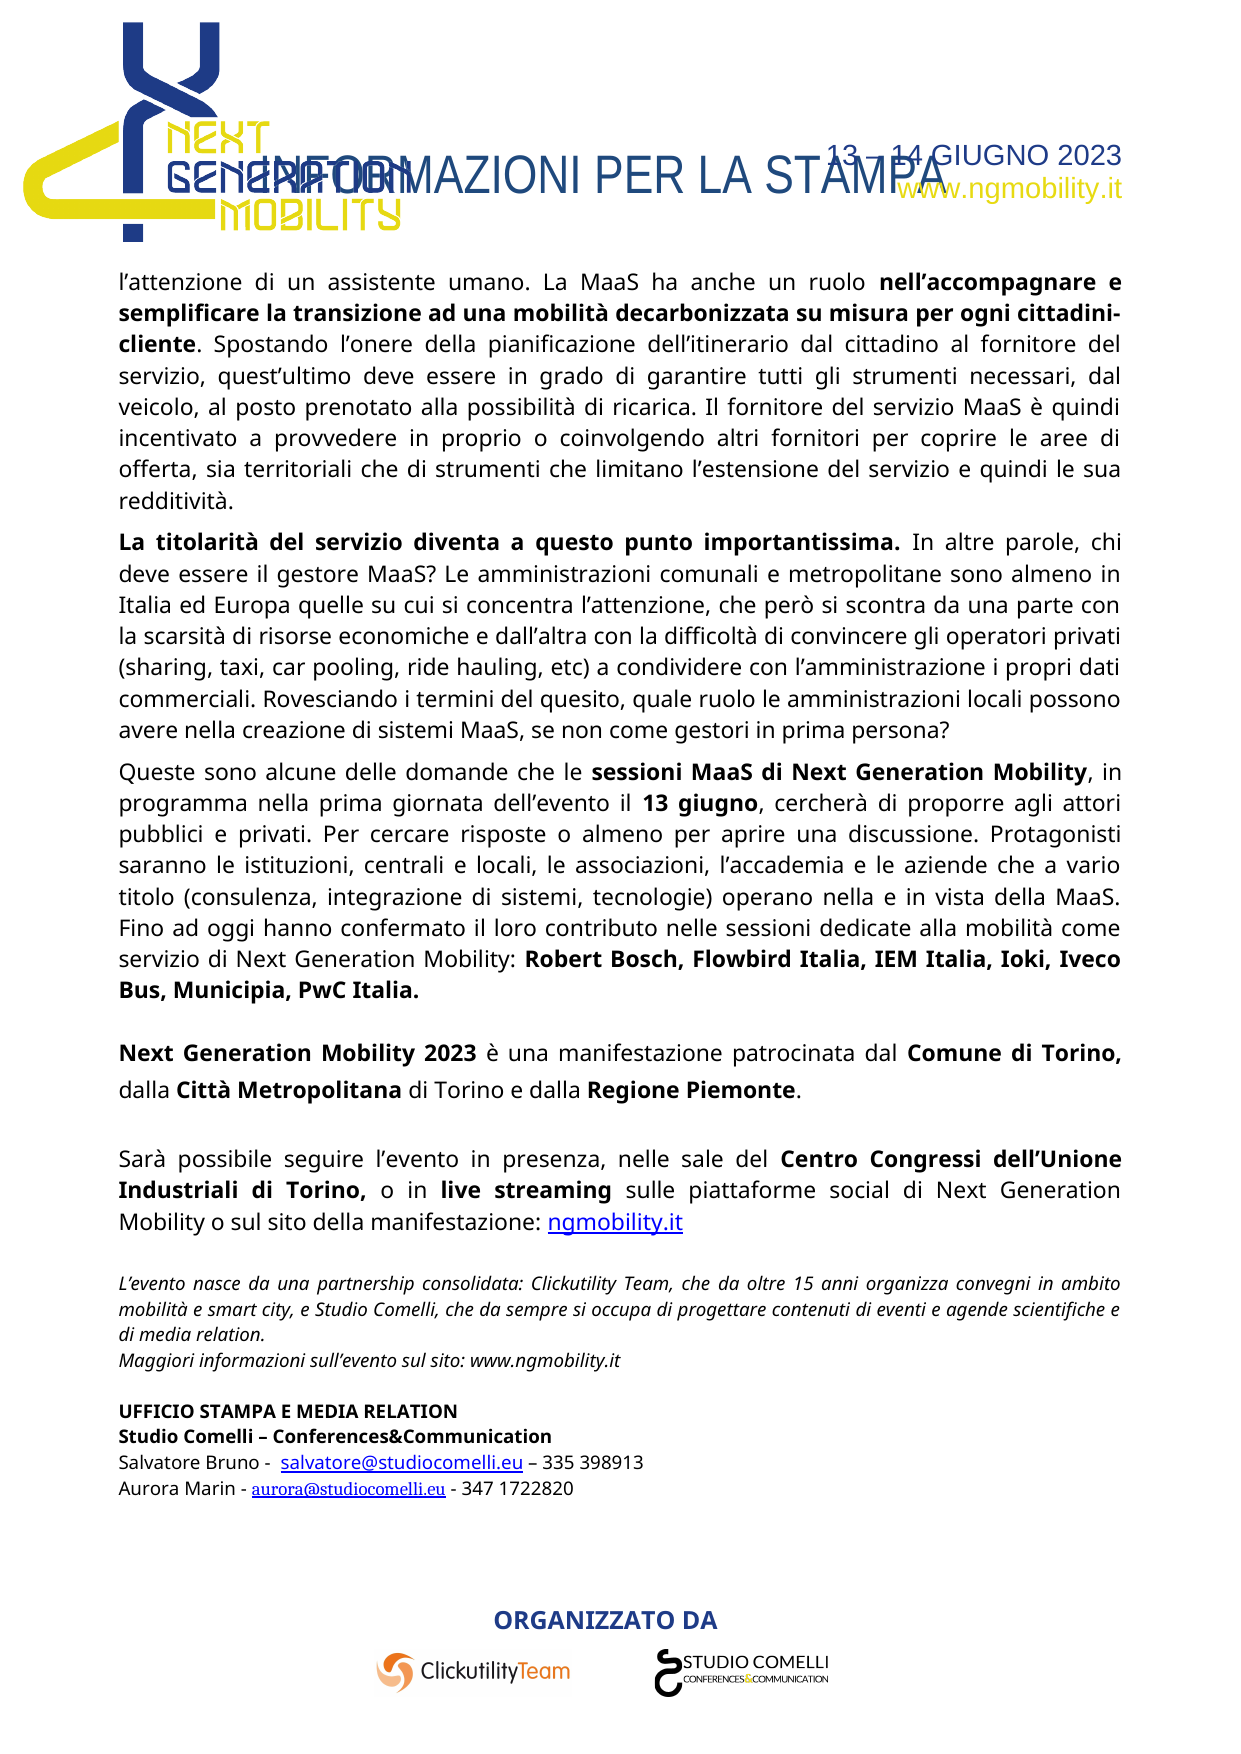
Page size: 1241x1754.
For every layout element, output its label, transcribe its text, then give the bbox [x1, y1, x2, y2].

text Studio Comelli – Conferences&Communication [118, 1424, 1122, 1449]
text Sarà possibile seguire l’evento in presenza, nelle sale del Centro Congressi dell’Unione Industriali di Torino, o in live streaming sulle piattaforme social di Next Generation Mobility o sul sito della manifestazione: ngmobility.it [118, 1143, 1122, 1237]
picture [654, 1649, 838, 1697]
text Next Generation Mobility 2023 è una manifestazione patrocinata dal Comune di Torino, dalla Città Metropolitana di Torino e dalla Regione Piemonte. [118, 1037, 1122, 1105]
text Queste sono alcune delle domande che le sessioni MaaS di Next Generation Mobility, in programma nella prima giornata dell’evento il 13 giugno, cercherà di proporre agli attori pubblici e privati. Per cercare risposte o almeno per aprire una discussione. Protagonisti saranno le istituzioni, centrali e locali, le associazioni, l’accademia e le aziende che a vario titolo (consulenza, integrazione di sistemi, tecnologie) operano nella e in vista della MaaS. Fino ad oggi hanno confermato il loro contributo nelle sessioni dedicate alla mobilità come servizio di Next Generation Mobility: Robert Bosch, Flowbird Italia, IEM Italia, Ioki, Iveco Bus, Municipia, PwC Italia. [118, 755, 1122, 1005]
text UFFICIO STAMPA E MEDIA RELATION [118, 1398, 1122, 1424]
text Salvatore Bruno - salvatore@studiocomelli.eu – 335 398913 [118, 1449, 1122, 1475]
text Aurora Marin - aurora@studiocomelli.eu - 347 1722820 [118, 1475, 1122, 1500]
text Maggiori informazioni sull’evento sul sito: www.ngmobility.it [118, 1347, 1122, 1373]
text La titolarità del servizio diventa a questo punto importantissima. In altre parole, chi deve essere il gestore MaaS? Le amministrazioni comunali e metropolitane sono almeno in Italia ed Europa quelle su cui si concentra l’attenzione, che però si scontra da una parte con la scarsità di risorse economiche e dall’altra con la difficoltà di convincere gli operatori privati (sharing, taxi, car pooling, ride hauling, etc) a condividere con l’amministrazione i propri dati commerciali. Rovesciando i termini del quesito, quale ruolo le amministrazioni locali possono avere nella creazione di sistemi MaaS, se non come gestori in prima persona? [118, 526, 1122, 745]
text L’evento nasce da una partnership consolidata: Clickutility Team, che da oltre 15 anni organizza convegni in ambito mobilità e smart city, e Studio Comelli, che da sempre si occupa di progettare contenuti di eventi e agende scientifiche e di media relation. [118, 1271, 1122, 1347]
picture [23, 22, 411, 242]
picture [373, 1649, 573, 1697]
